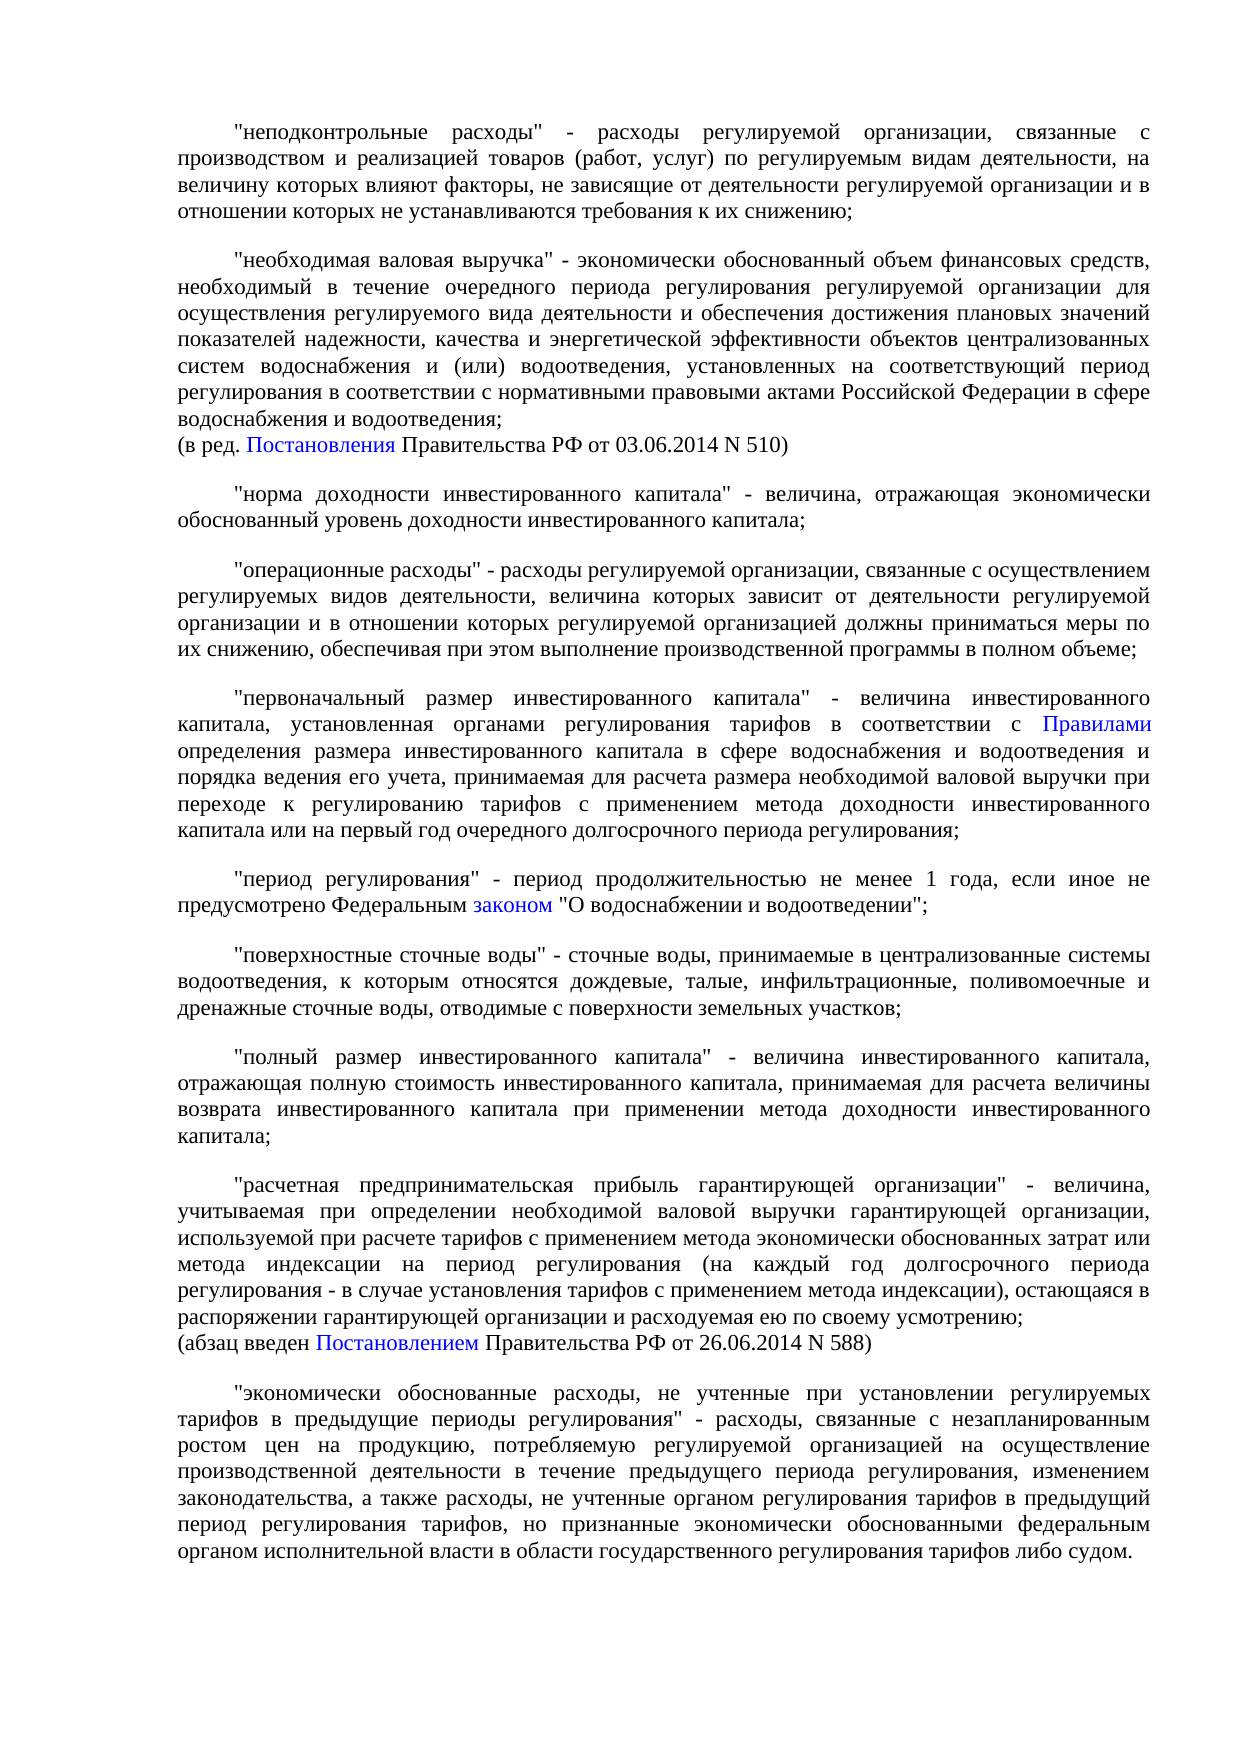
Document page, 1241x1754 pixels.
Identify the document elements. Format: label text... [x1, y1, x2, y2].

text "норма доходности инвестированного капитала" - величина, отражающая экономически обоснованный уровень доходности инвестированного капитала; [177, 480, 1152, 533]
text "период регулирования" - период продолжительностью не менее 1 года, если иное не предусмотрено Федеральным законом "О водоснабжении и водоотведении"; [177, 865, 1152, 918]
text "экономически обоснованные расходы, не учтенные при установлении регулируемых тарифов в предыдущие периоды регулирования" - расходы, связанные с незапланированным ростом цен на продукцию, потребляемую регулируемой организацией на осуществление производственной деятельности в течение предыдущего периода регулирования, изменением законодательства, а также расходы, не учтенные органом регулирования тарифов в предыдущий период регулирования тарифов, но признанные экономически обоснованными федеральным органом исполнительной власти в области государственного регулирования тарифов либо судом. [177, 1378, 1152, 1563]
text (абзац введен Постановлением Правительства РФ от 26.06.2014 N 588) [177, 1329, 1152, 1356]
text (в ред. Постановления Правительства РФ от 03.06.2014 N 510) [177, 431, 1152, 457]
text "полный размер инвестированного капитала" - величина инвестированного капитала, отражающая полную стоимость инвестированного капитала, принимаемая для расчета величины возврата инвестированного капитала при применении метода доходности инвестированного капитала; [177, 1043, 1152, 1148]
text "необходимая валовая выручка" - экономически обоснованный объем финансовых средств, необходимый в течение очередного периода регулирования регулируемой организации для осуществления регулируемого вида деятельности и обеспечения достижения плановых значений показателей надежности, качества и энергетической эффективности объектов централизованных систем водоснабжения и (или) водоотведения, установленных на соответствующий период регулирования в соответствии с нормативными правовыми актами Российской Федерации в сфере водоснабжения и водоотведения; [177, 246, 1152, 431]
text "расчетная предпринимательская прибыль гарантирующей организации" - величина, учитываемая при определении необходимой валовой выручки гарантирующей организации, используемой при расчете тарифов с применением метода экономически обоснованных затрат или метода индексации на период регулирования (на каждый год долгосрочного периода регулирования - в случае установления тарифов с применением метода индексации), остающаяся в распоряжении гарантирующей организации и расходуемая ею по своему усмотрению; [177, 1171, 1152, 1329]
text "неподконтрольные расходы" - расходы регулируемой организации, связанные с производством и реализацией товаров (работ, услуг) по регулируемым видам деятельности, на величину которых влияют факторы, не зависящие от деятельности регулируемой организации и в отношении которых не устанавливаются требования к их снижению; [177, 118, 1152, 223]
text "поверхностные сточные воды" - сточные воды, принимаемые в централизованные системы водоотведения, к которым относятся дождевые, талые, инфильтрационные, поливомоечные и дренажные сточные воды, отводимые с поверхности земельных участков; [177, 941, 1152, 1020]
text "первоначальный размер инвестированного капитала" - величина инвестированного капитала, установленная органами регулирования тарифов в соответствии с Правилами определения размера инвестированного капитала в сфере водоснабжения и водоотведения и порядка ведения его учета, принимаемая для расчета размера необходимой валовой выручки при переходе к регулированию тарифов с применением метода доходности инвестированного капитала или на первый год очередного долгосрочного периода регулирования; [177, 684, 1152, 842]
text "операционные расходы" - расходы регулируемой организации, связанные с осуществлением регулируемых видов деятельности, величина которых зависит от деятельности регулируемой организации и в отношении которых регулируемой организацией должны приниматься меры по их снижению, обеспечивая при этом выполнение производственной программы в полном объеме; [177, 556, 1152, 661]
